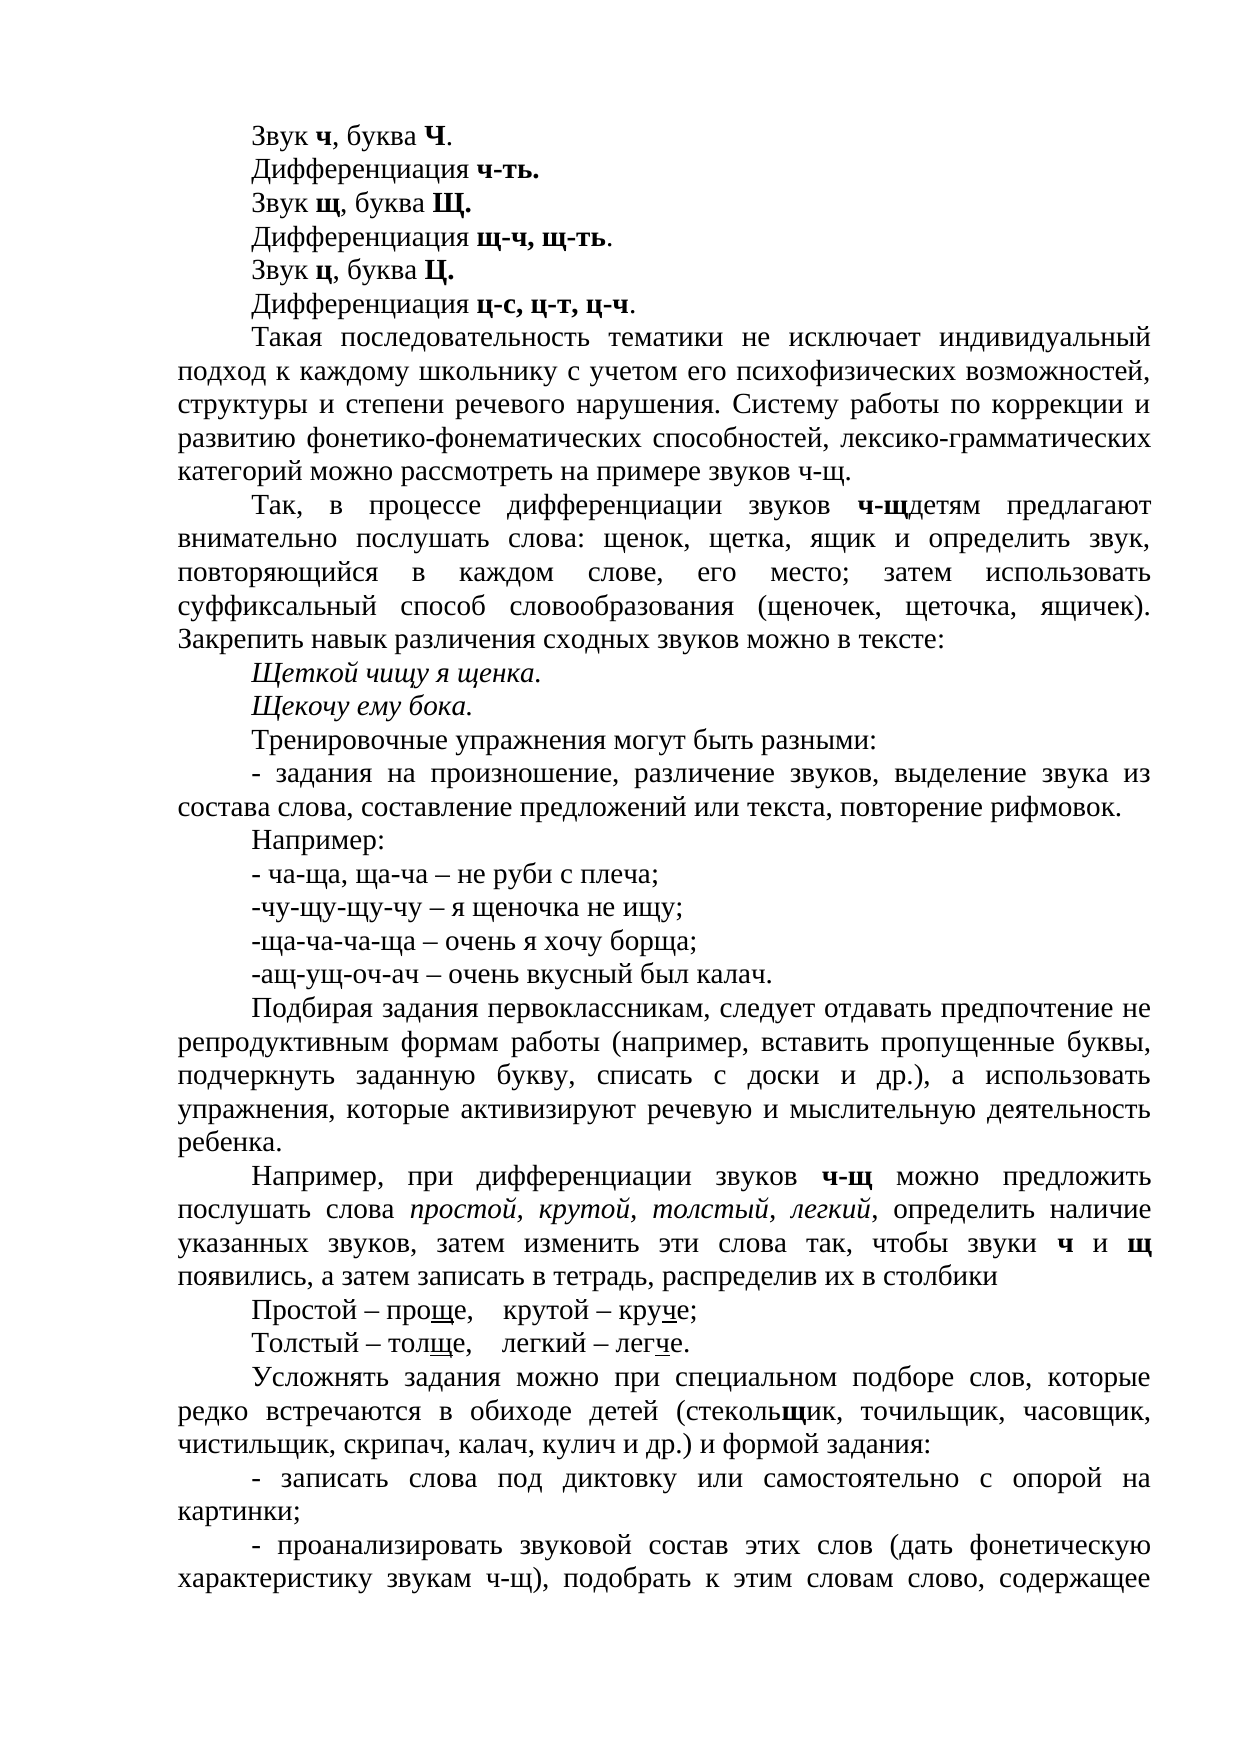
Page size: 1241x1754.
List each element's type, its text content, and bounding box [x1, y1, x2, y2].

text Такая последовательность тематики не исключает индивидуальный подход к каждому школьнику с учетом его психофизических возможностей, структуры и степени речевого нарушения. Систему работы по коррекции и развитию фонетико-фонематических способностей, лексико-грамматических категорий можно рассмотреть на примере звуков ч-щ. [177, 319, 1152, 487]
text Подбирая задания первоклассникам, следует отдавать предпочтение не репродуктивным формам работы (например, вставить пропущенные буквы, подчеркнуть заданную букву, списать с доски и др.), а использовать упражнения, которые активизируют речевую и мыслительную деятельность ребенка. [177, 990, 1152, 1158]
text - задания на произношение, различение звуков, выделение звука из состава слова, составление предложений или текста, повторение рифмовок. [177, 755, 1152, 822]
text Звук щ, буква Щ. [177, 185, 1152, 219]
text - ча-ща, ща-ча – не руби с плеча; [177, 856, 1152, 889]
text Например, при дифференциации звуков ч-щ можно предложить послушать слова простой, крутой, толстый, легкий, определить наличие указанных звуков, затем изменить эти слова так, чтобы звуки ч и щ появились, а затем записать в тетрадь, распределив их в столбики [177, 1158, 1152, 1292]
text -чу-щу-щу-чу – я щеночка не ищу; [177, 889, 1152, 923]
text Щеткой чищу я щенка. [177, 655, 1152, 688]
text Дифференциация щ-ч, щ-ть. [177, 219, 1152, 252]
text Тренировочные упражнения могут быть разными: [177, 722, 1152, 755]
text Дифференциация ч-ть. [177, 152, 1152, 185]
text - записать слова под диктовку или самостоятельно с опорой на картинки; [177, 1460, 1152, 1527]
text Усложнять задания можно при специальном подборе слов, которые редко встречаются в обиходе детей (стекольщик, точильщик, часовщик, чистильщик, скрипач, калач, кулич и др.) и формой задания: [177, 1359, 1152, 1460]
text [177, 1527, 1152, 1594]
text Щекочу ему бока. [177, 688, 1152, 722]
text Например: [177, 822, 1152, 856]
text -ащ-ущ-оч-ач – очень вкусный был калач. [177, 957, 1152, 990]
text Так, в процессе дифференциации звуков ч-щдетям предлагают внимательно послушать слова: щенок, щетка, ящик и определить звук, повторяющийся в каждом слове, его место; затем использовать суффиксальный способ словообразования (щеночек, щеточка, ящичек). Закрепить навык различения сходных звуков можно в тексте: [177, 487, 1152, 655]
text Толстый – толще, легкий – легче. [177, 1326, 1152, 1359]
text Простой – проще, крутой – круче; [177, 1292, 1152, 1326]
text Звук ч, буква Ч. [177, 118, 1152, 152]
text Звук ц, буква Ц. [177, 252, 1152, 286]
text -ща-ча-ча-ща – очень я хочу борща; [177, 923, 1152, 957]
text Дифференциация ц-с, ц-т, ц-ч. [177, 286, 1152, 319]
